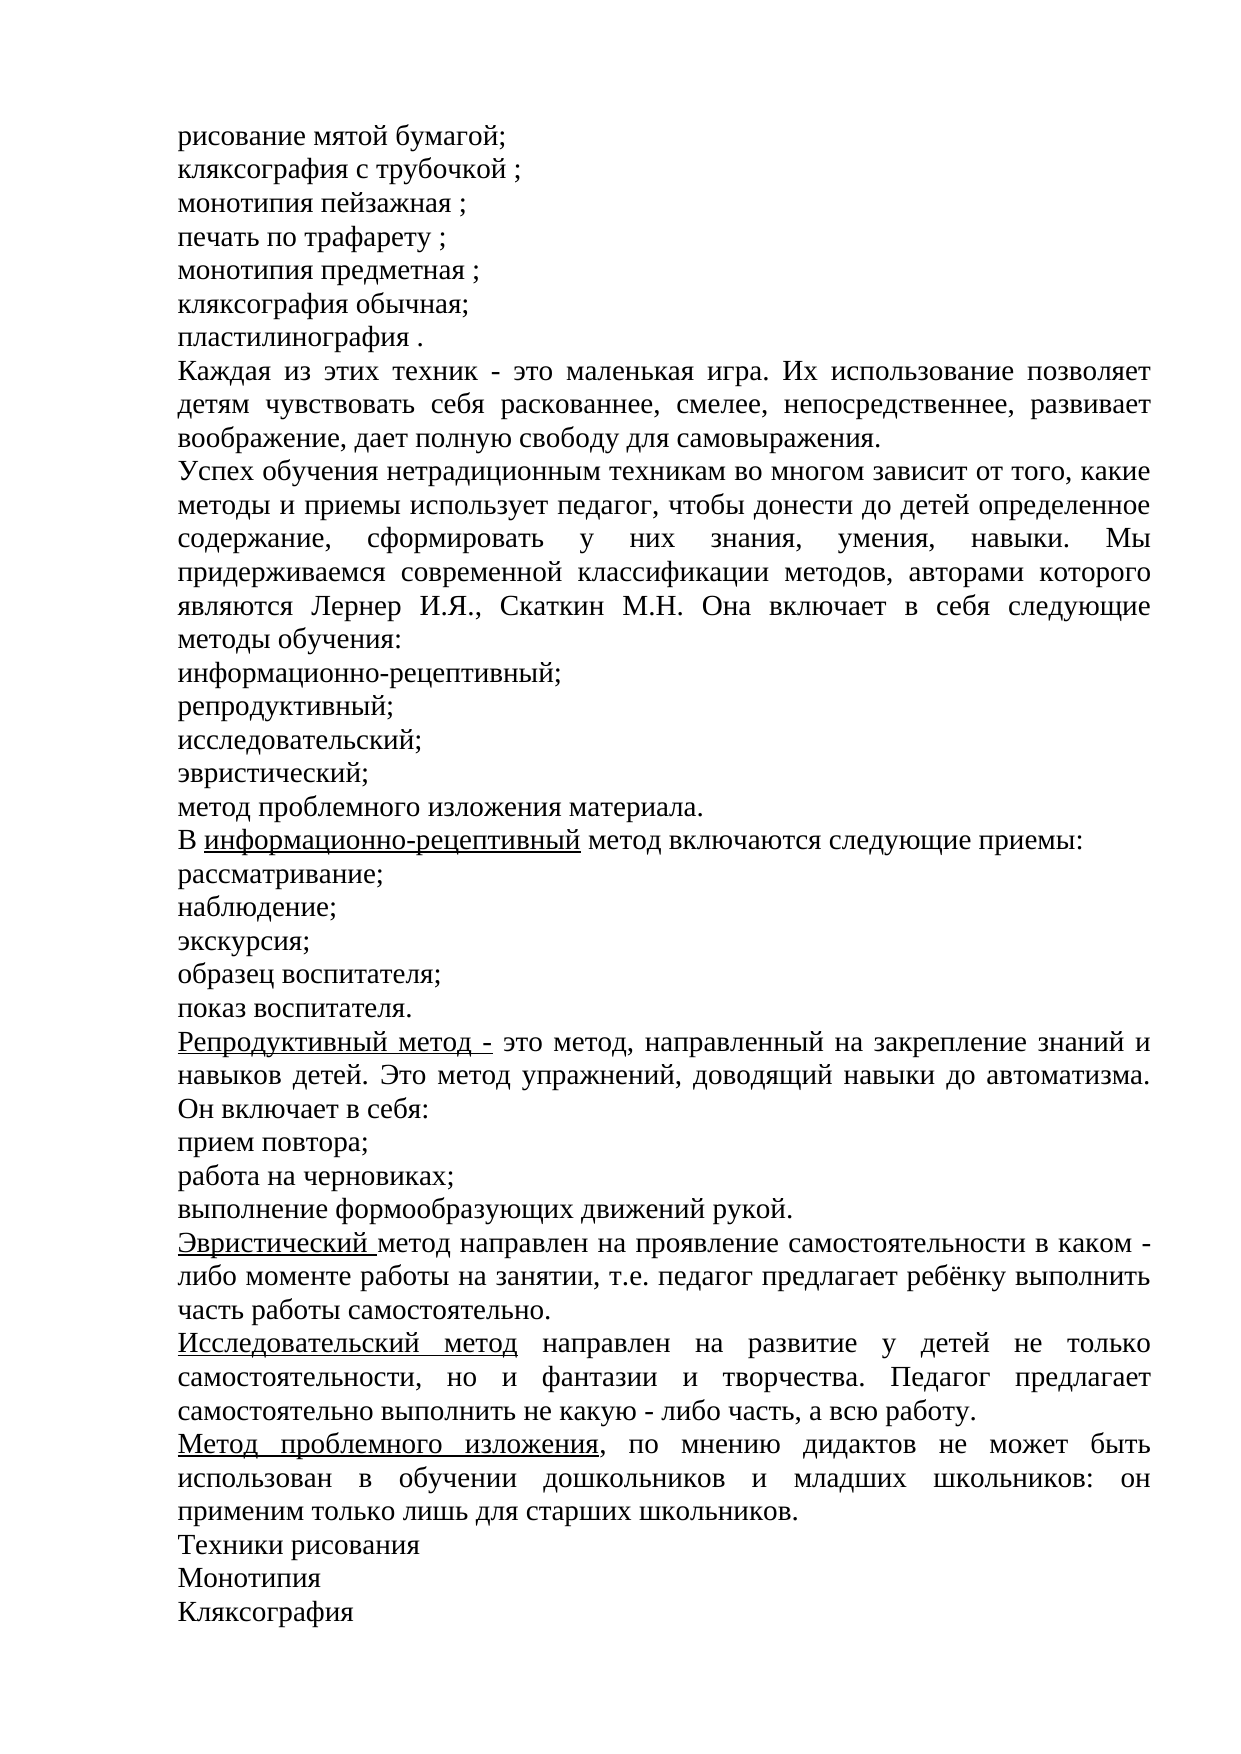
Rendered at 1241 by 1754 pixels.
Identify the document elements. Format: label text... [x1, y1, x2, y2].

text репродуктивный; [177, 688, 1152, 722]
text Кляксография [177, 1594, 1152, 1627]
text монотипия предметная ; [177, 252, 1152, 286]
text экскурсия; [177, 923, 1152, 957]
text рисование мятой бумагой; [177, 118, 1152, 152]
text Эвристический метод направлен на проявление самостоятельности в каком - либо моменте работы на занятии, т.е. педагог предлагает ребёнку выполнить часть работы самостоятельно. [177, 1225, 1152, 1326]
text В информационно-рецептивный метод включаются следующие приемы: [177, 822, 1152, 856]
text монотипия пейзажная ; [177, 185, 1152, 219]
text кляксография обычная; [177, 286, 1152, 319]
text наблюдение; [177, 889, 1152, 923]
text информационно-рецептивный; [177, 655, 1152, 688]
text печать по трафарету ; [177, 219, 1152, 252]
text Монотипия [177, 1560, 1152, 1594]
text эвристический; [177, 755, 1152, 789]
text Каждая из этих техник - это маленькая игра. Их использование позволяет детям чувствовать себя раскованнее, смелее, непосредственнее, развивает воображение, дает полную свободу для самовыражения. [177, 353, 1152, 453]
text метод проблемного изложения материала. [177, 789, 1152, 822]
text образец воспитателя; [177, 957, 1152, 990]
text исследовательский; [177, 722, 1152, 755]
text рассматривание; [177, 856, 1152, 889]
text пластилинография . [177, 319, 1152, 353]
text кляксография с трубочкой ; [177, 152, 1152, 185]
text работа на черновиках; [177, 1158, 1152, 1191]
text Техники рисования [177, 1527, 1152, 1560]
text выполнение формообразующих движений рукой. [177, 1191, 1152, 1225]
text Метод проблемного изложения, по мнению дидактов не может быть использован в обучении дошкольников и младших школьников: он применим только лишь для старших школьников. [177, 1426, 1152, 1527]
text прием повтора; [177, 1124, 1152, 1158]
text Репродуктивный метод - это метод, направленный на закрепление знаний и навыков детей. Это метод упражнений, доводящий навыки до автоматизма. Он включает в себя: [177, 1024, 1152, 1124]
text Исследовательский метод направлен на развитие у детей не только самостоятельности, но и фантазии и творчества. Педагог предлагает самостоятельно выполнить не какую - либо часть, а всю работу. [177, 1326, 1152, 1426]
text Успех обучения нетрадиционным техникам во многом зависит от того, какие методы и приемы использует педагог, чтобы донести до детей определенное содержание, сформировать у них знания, умения, навыки. Мы придерживаемся современной классификации методов, авторами которого являются Лернер И.Я., Скаткин М.Н. Она включает в себя следующие методы обучения: [177, 453, 1152, 655]
text показ воспитателя. [177, 990, 1152, 1024]
